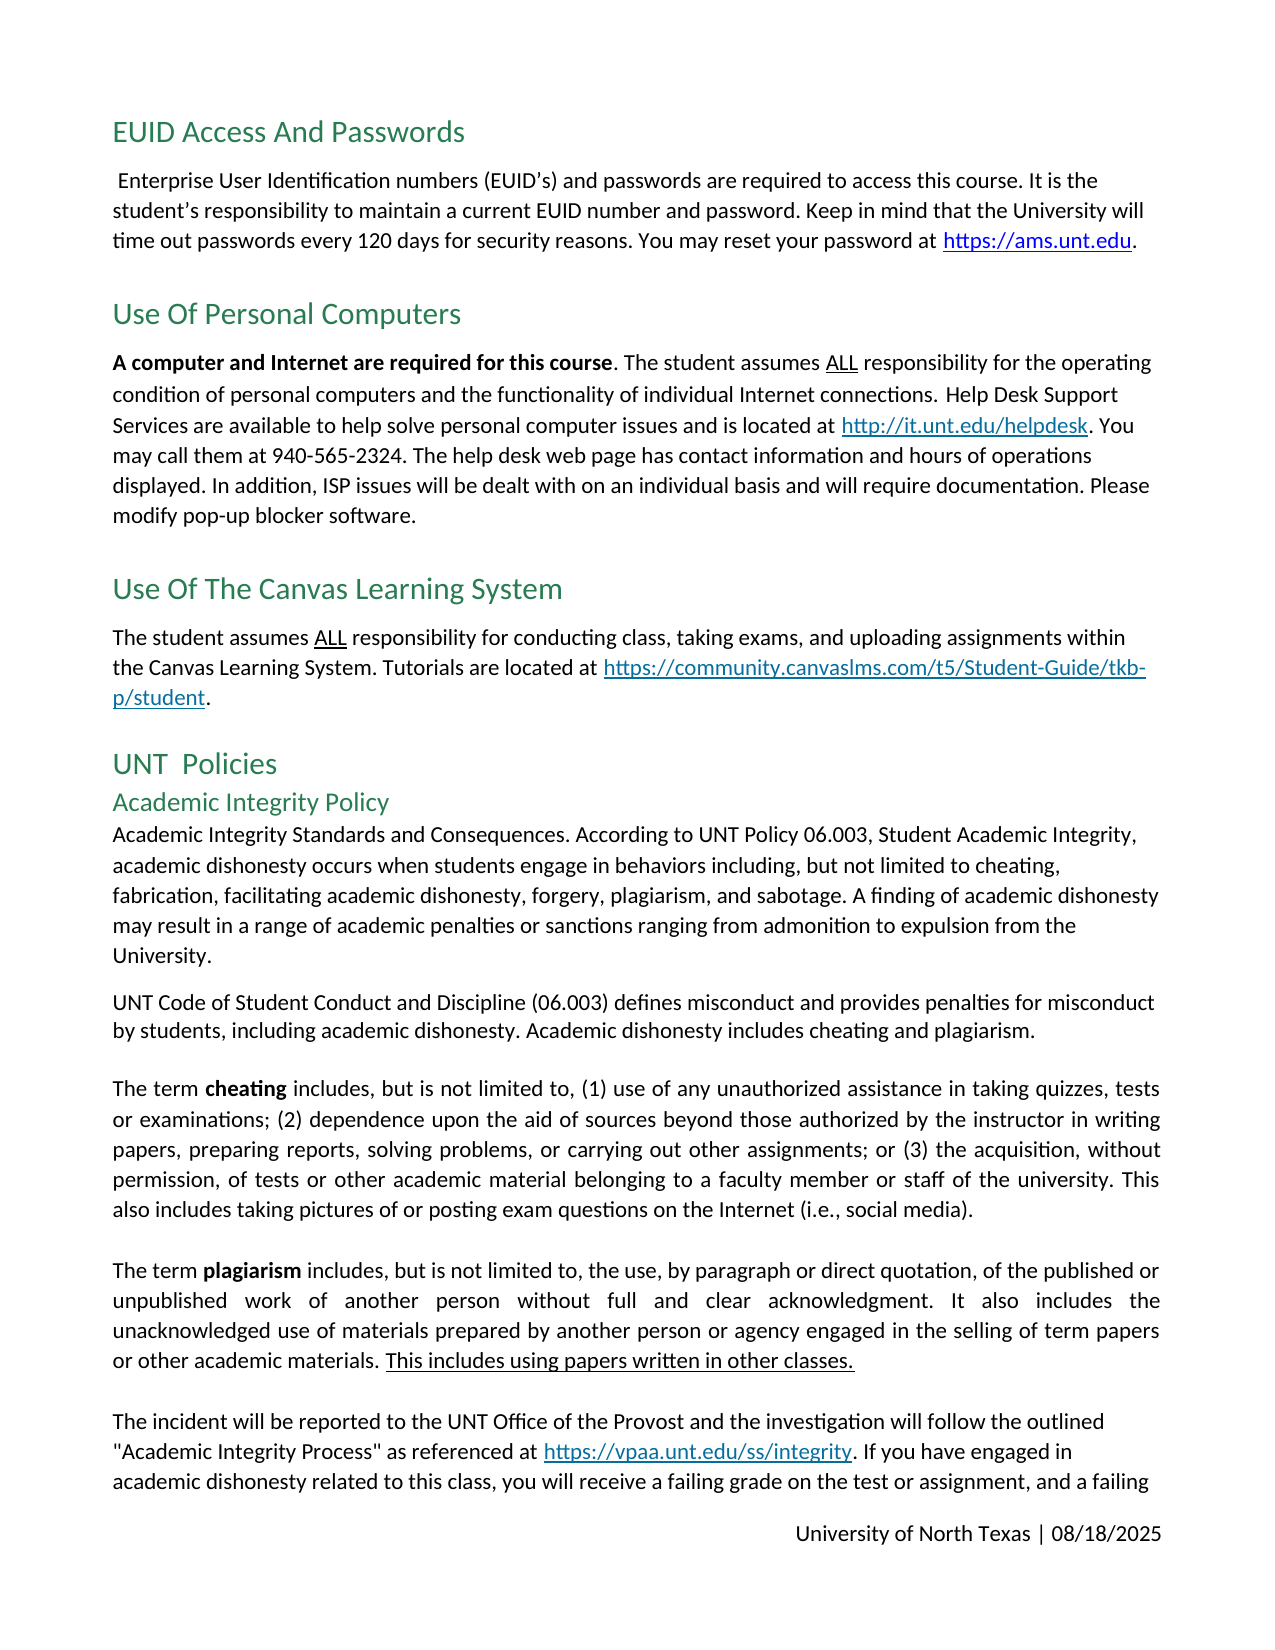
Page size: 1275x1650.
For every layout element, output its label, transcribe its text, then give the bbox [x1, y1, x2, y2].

text Academic Integrity Standards and Consequences. According to UNT Policy 06.003, Student Academic Integrity, academic dishonesty occurs when students engage in behaviors including, but not limited to cheating, fabrication, facilitating academic dishonesty, forgery, plagiarism, and sabotage. A finding of academic dishonesty may result in a range of academic penalties or sanctions ranging from admonition to expulsion from the University. [112, 821, 1162, 969]
subtitle Use Of Personal Computers [112, 294, 1162, 332]
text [112, 1407, 1162, 1495]
text Enterprise User Identification numbers (EUID’s) and passwords are required to access this course. It is the student’s responsibility to maintain a current EUID number and password. Keep in mind that the University will time out passwords every 120 days for security reasons. You may reset your password at https://ams.unt.edu. [112, 166, 1162, 254]
text The student assumes ALL responsibility for conducting class, taking exams, and uploading assignments within the Canvas Learning System. Tutorials are located at https://community.canvaslms.com/t5/Student-Guide/tkb-p/student. [112, 623, 1162, 711]
subtitle Use Of The Canvas Learning System [112, 569, 1162, 607]
subtitle UNT Policies [112, 744, 1162, 782]
subtitle EUID Access And Passwords [112, 112, 1162, 151]
text The term cheating includes, but is not limited to, (1) use of any unauthorized assistance in taking quizzes, tests or examinations; (2) dependence upon the aid of sources beyond those authorized by the instructor in writing papers, preparing reports, solving problems, or carrying out other assignments; or (3) the acquisition, without permission, of tests or other academic material belonging to a faculty member or staff of the university. This also includes taking pictures of or posting exam questions on the Internet (i.e., social media). [112, 1074, 1162, 1223]
text The term plagiarism includes, but is not limited to, the use, by paragraph or direct quotation, of the published or unpublished work of another person without full and clear acknowledgment. It also includes the unacknowledged use of materials prepared by another person or agency engaged in the selling of term papers or other academic materials. This includes using papers written in other classes. [112, 1256, 1162, 1374]
text UNT Code of Student Conduct and Discipline (06.003) defines misconduct and provides penalties for misconduct by students, including academic dishonesty. Academic dishonesty includes cheating and plagiarism. [112, 988, 1162, 1044]
text A computer and Internet are required for this course. The student assumes ALL responsibility for the operating condition of personal computers and the functionality of individual Internet connections. Help Desk Support Services are available to help solve personal computer issues and is located at http://it.unt.edu/helpdesk. You may call them at 940-565-2324. The help desk web page has contact information and hours of operations displayed. In addition, ISP issues will be dealt with on an individual basis and will require documentation. Please modify pop-up blocker software. [112, 348, 1162, 530]
subtitle Academic Integrity Policy [112, 785, 1162, 818]
